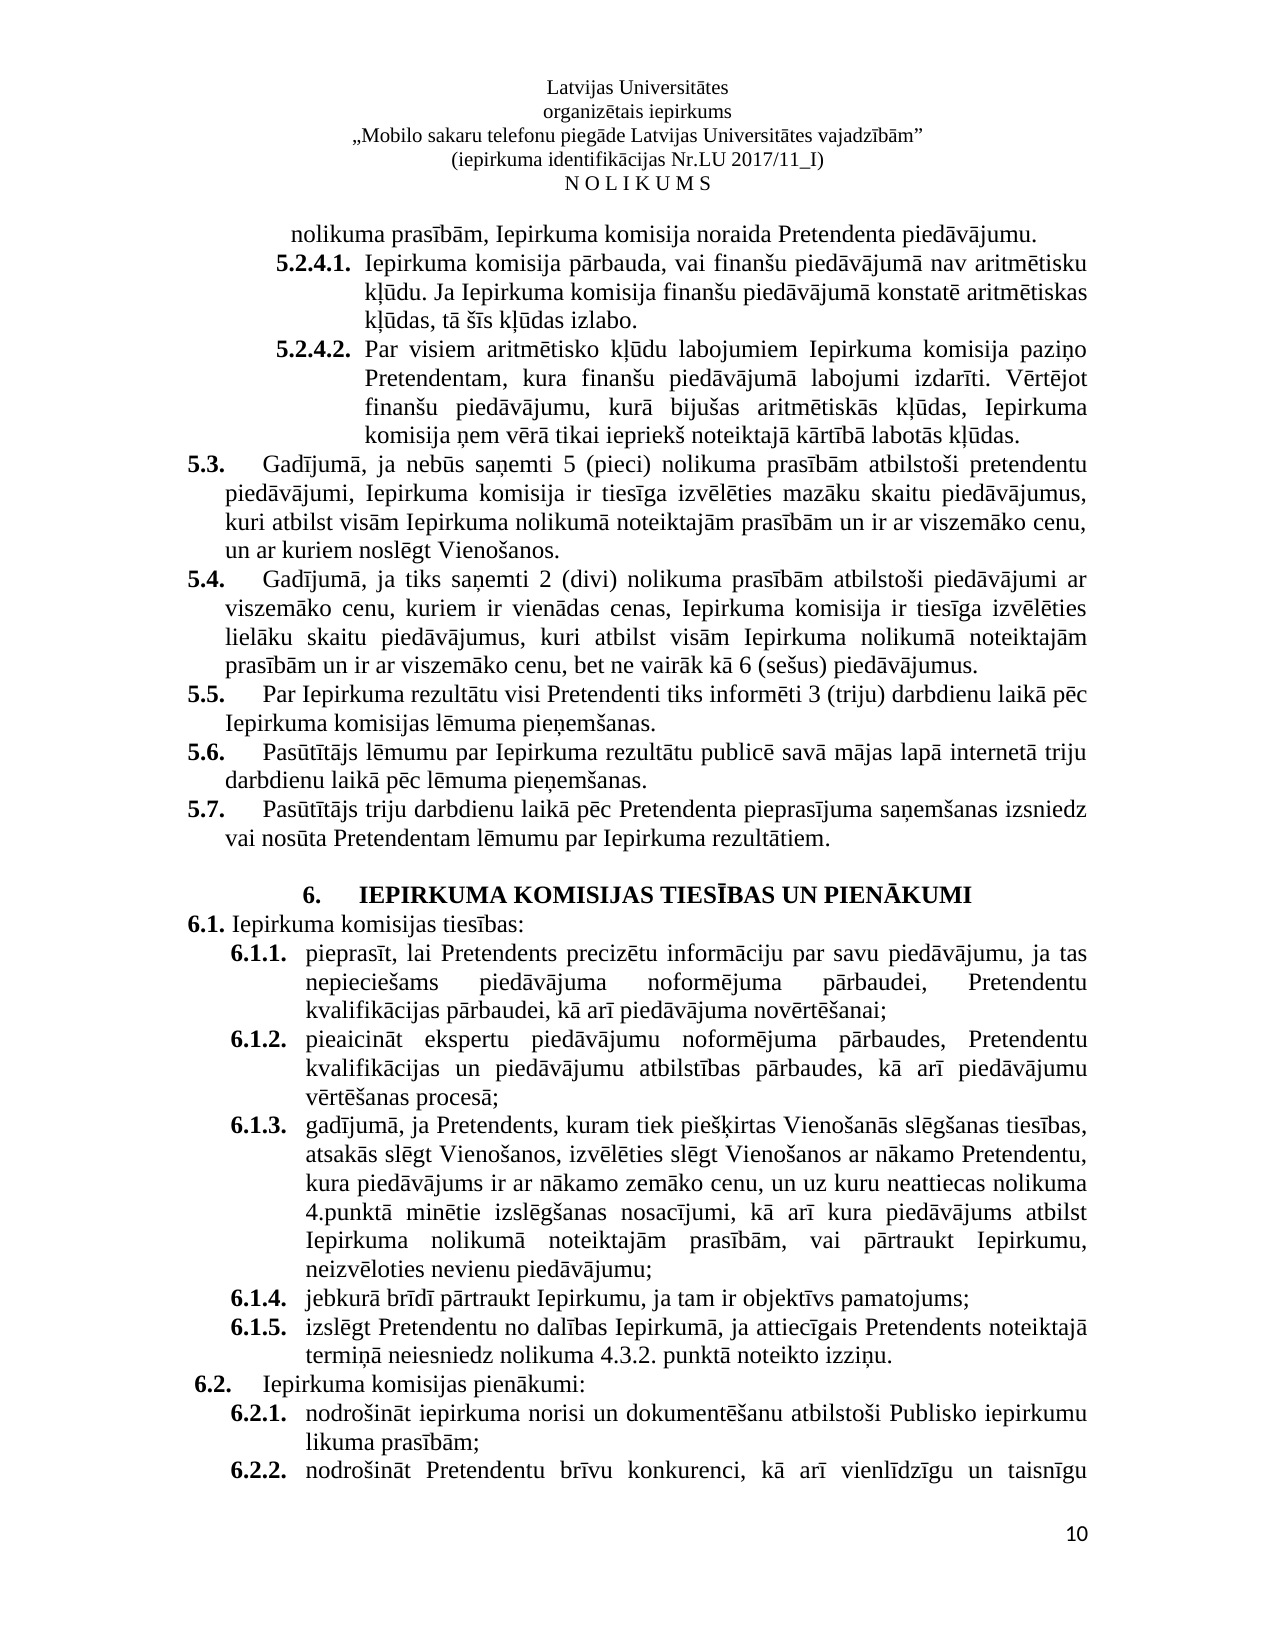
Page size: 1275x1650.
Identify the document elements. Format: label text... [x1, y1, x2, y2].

list pieprasīt, lai Pretendents precizētu informāciju par savu piedāvājumu, ja tas nepieciešams piedāvājuma noformējuma pārbaudei, Pretendentu kvalifikācijas pārbaudei, kā arī piedāvājuma novērtēšanai; [230, 938, 1088, 1024]
list Pasūtītājs lēmumu par Iepirkuma rezultātu publicē savā mājas lapā internetā triju darbdienu laikā pēc lēmuma pieņemšanas. [187, 737, 1088, 794]
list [232, 219, 1088, 248]
list Iepirkuma komisijas pienākumi: [194, 1369, 1088, 1398]
list Gadījumā, ja tiks saņemti 2 (divi) nolikuma prasībām atbilstoši piedāvājumi ar viszemāko cenu, kuriem ir vienādas cenas, Iepirkuma komisija ir tiesīga izvēlēties lielāku skaitu piedāvājumus, kuri atbilst visām Iepirkuma nolikumā noteiktajām prasībām un ir ar viszemāko cenu, bet ne vairāk kā 6 (sešus) piedāvājumus. [187, 564, 1088, 679]
list nodrošināt iepirkuma norisi un dokumentēšanu atbilstoši Publisko iepirkumu likuma prasībām; [230, 1398, 1088, 1456]
list Pasūtītājs triju darbdienu laikā pēc Pretendenta pieprasījuma saņemšanas izsniedz vai nosūta Pretendentam lēmumu par Iepirkuma rezultātiem. [187, 794, 1088, 852]
list Par visiem aritmētisko kļūdu labojumiem Iepirkuma komisija paziņo Pretendentam, kura finanšu piedāvājumā labojumi izdarīti. Vērtējot finanšu piedāvājumu, kurā bijušas aritmētiskās kļūdas, Iepirkuma komisija ņem vērā tikai iepriekš noteiktajā kārtībā labotās kļūdas. [276, 334, 1088, 449]
list Par Iepirkuma rezultātu visi Pretendenti tiks informēti 3 (triju) darbdienu laikā pēc Iepirkuma komisijas lēmuma pieņemšanas. [187, 679, 1088, 737]
list gadījumā, ja Pretendents, kuram tiek piešķirtas Vienošanās slēgšanas tiesības, atsakās slēgt Vienošanos, izvēlēties slēgt Vienošanos ar nākamo Pretendentu, kura piedāvājums ir ar nākamo zemāko cenu, un uz kuru neattiecas nolikuma 4.punktā minētie izslēgšanas nosacījumi, kā arī kura piedāvājums atbilst Iepirkuma nolikumā noteiktajām prasībām, vai pārtraukt Iepirkumu, neizvēloties nevienu piedāvājumu; [230, 1111, 1088, 1283]
list izslēgt Pretendentu no dalības Iepirkumā, ja attiecīgais Pretendents noteiktajā termiņā neiesniedz nolikuma 4.3.2. punktā noteikto izziņu. [230, 1312, 1088, 1369]
list pieaicināt ekspertu piedāvājumu noformējuma pārbaudes, Pretendentu kvalifikācijas un piedāvājumu atbilstības pārbaudes, kā arī piedāvājumu vērtēšanas procesā; [230, 1024, 1088, 1111]
list IEPIRKUMA KOMISIJAS TIESĪBAS UN PIENĀKUMI [187, 881, 1088, 909]
list Iepirkuma komisijas tiesības: [187, 909, 1088, 938]
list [230, 1456, 1088, 1484]
list Iepirkuma komisija pārbauda, vai finanšu piedāvājumā nav aritmētisku kļūdu. Ja Iepirkuma komisija finanšu piedāvājumā konstatē aritmētiskas kļūdas, tā šīs kļūdas izlabo. [276, 248, 1088, 334]
list jebkurā brīdī pārtraukt Iepirkumu, ja tam ir objektīvs pamatojums; [230, 1283, 1088, 1312]
list Gadījumā, ja nebūs saņemti 5 (pieci) nolikuma prasībām atbilstoši pretendentu piedāvājumi, Iepirkuma komisija ir tiesīga izvēlēties mazāku skaitu piedāvājumus, kuri atbilst visām Iepirkuma nolikumā noteiktajām prasībām un ir ar viszemāko cenu, un ar kuriem noslēgt Vienošanos. [187, 449, 1088, 564]
